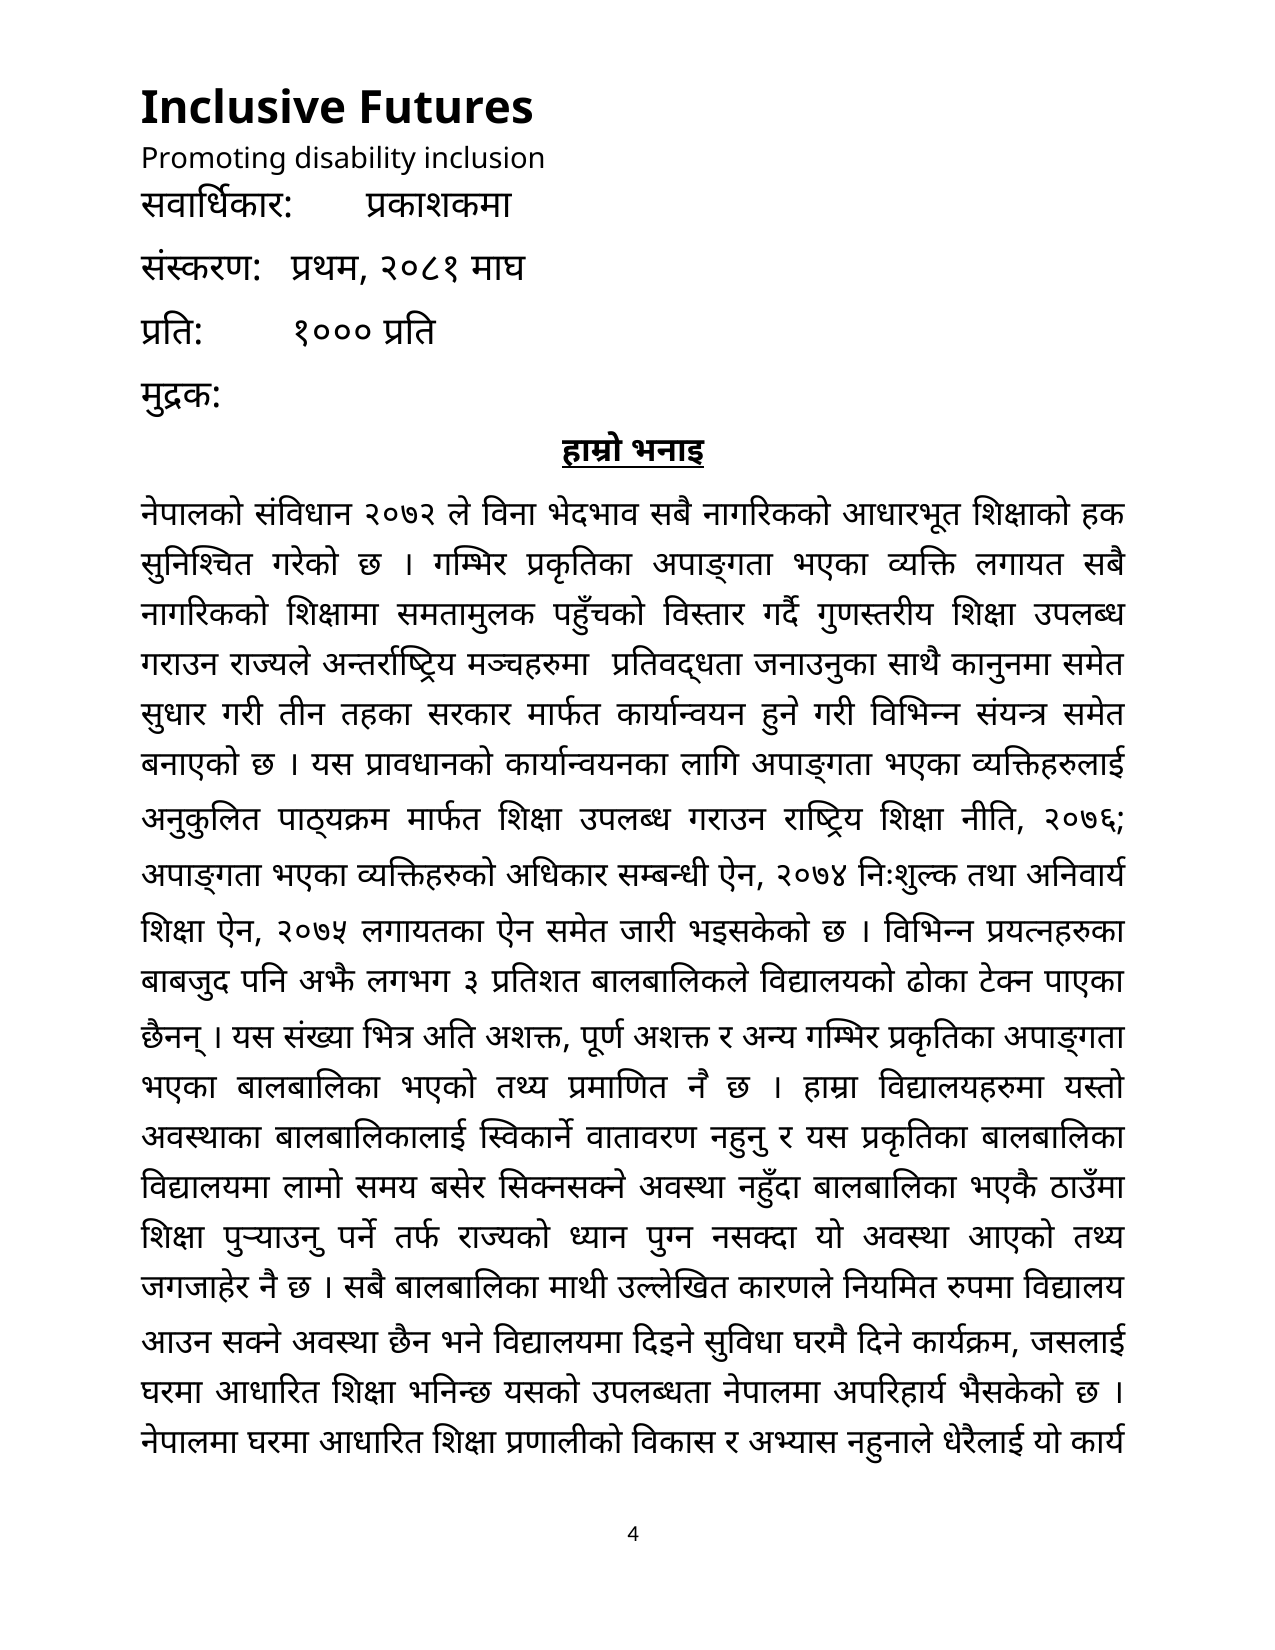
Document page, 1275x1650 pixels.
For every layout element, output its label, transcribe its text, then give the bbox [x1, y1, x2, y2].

text सवार्धिकार: प्रकाशकमा [141, 177, 1125, 232]
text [141, 496, 1125, 1467]
text हाम्रो भनाइ [141, 431, 1125, 475]
text प्रति: १००० प्रति [141, 304, 1125, 359]
text संस्करण: प्रथम, २०८१ माघ [141, 241, 1125, 296]
text मुद्रक: [141, 368, 1125, 423]
